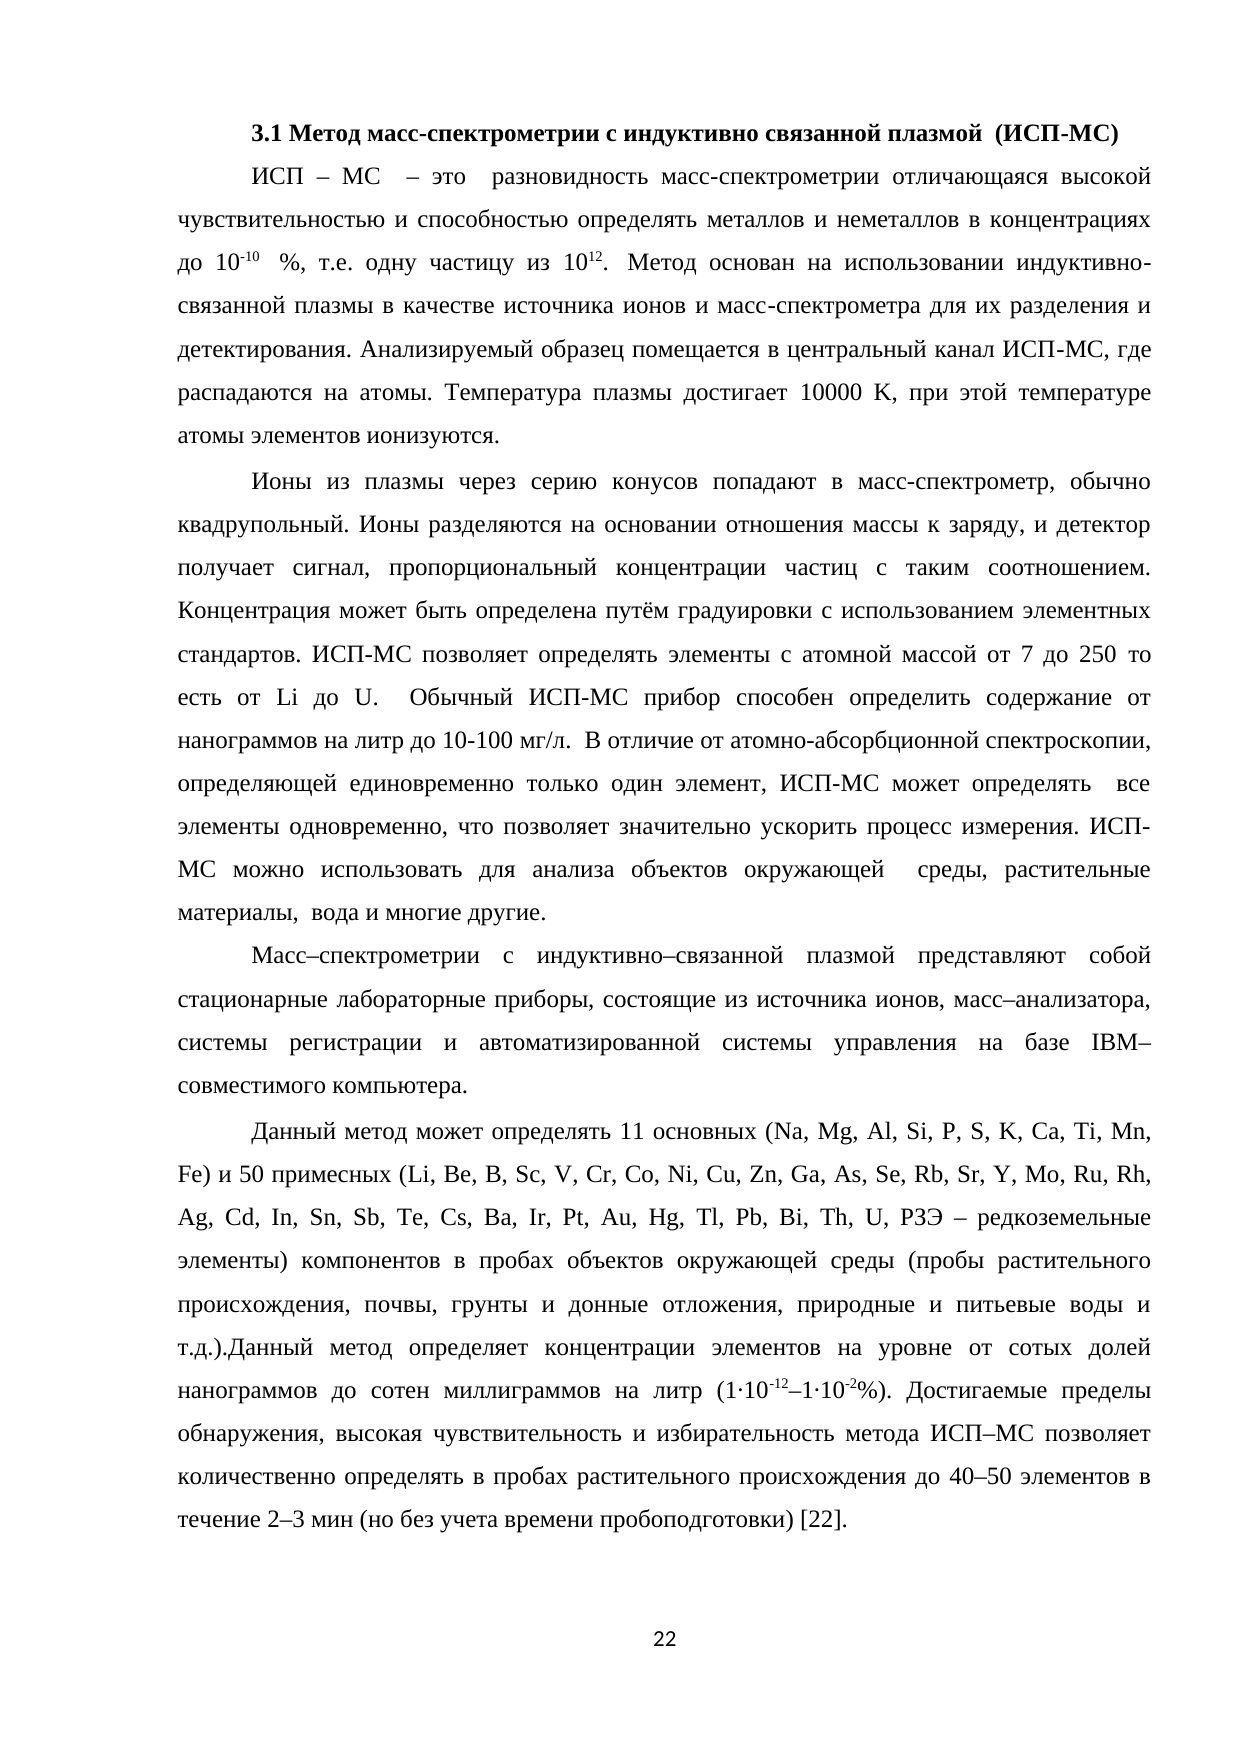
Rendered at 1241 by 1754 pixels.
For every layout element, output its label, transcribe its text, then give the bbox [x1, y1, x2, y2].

text 3.1 Метод масс-спектрометрии с индуктивно связанной плазмой (ИСП-МС) [177, 118, 1152, 147]
text Ионы из плазмы через серию конусов попадают в масс-спектрометр, обычно квадрупольный. Ионы разделяются на основании отношения массы к заряду, и детектор получает сигнал, пропорциональный концентрации частиц с таким соотношением. Концентрация может быть определена путём градуировки с использованием элементных стандартов. ИСП-МС позволяет определять элементы с атомной массой от 7 до 250 то есть от Li до U. Обычный ИСП-МС прибор способен определить содержание от нанограммов на литр до 10-100 мг/л. В отличие от атомно-абсорбционной спектроскопии, определяющей единовременно только один элемент, ИСП-МС может определять все элементы одновременно, что позволяет значительно ускорить процесс измерения. ИСП-МС можно использовать для анализа объектов окружающей среды, растительные материалы, вода и многие другие. [177, 466, 1152, 926]
text Масс–спектрометрии с индуктивно–связанной плазмой представляют собой стационарные лабораторные приборы, состоящие из источника ионов, масс–анализатора, системы регистрации и автоматизированной системы управления на базе IBM–совместимого компьютера. [177, 941, 1152, 1099]
text ИСП – МС – это разновидность масс-спектрометрии отличающаяся высокой чувствительностью и способностью определять металлов и неметаллов в концентрациях до 10-10 %, т.е. одну частицу из 1012. Метод основан на использовании индуктивно-связанной плазмы в качестве источника ионов и масс-спектрометра для их разделения и детектирования. Анализируемый образец помещается в центральный канал ИСП-МС, где распадаются на атомы. Температура плазмы достигает 10000 K, при этой температуре атомы элементов ионизуются. [177, 161, 1152, 449]
text Данный метод может определять 11 основных (Na, Mg, Al, Si, P, S, K, Ca, Ti, Mn, Fe) и 50 примесных (Li, Be, B, Sc, V, Cr, Co, Ni, Cu, Zn, Ga, As, Se, Rb, Sr, Y, Mo, Ru, Rh, Ag, Cd, In, Sn, Sb, Te, Cs, Ba, Ir, Pt, Au, Hg, Tl, Pb, Bi, Th, U, РЗЭ – редкоземельные элементы) компонентов в пробах объектов окружающей среды (пробы растительного происхождения, почвы, грунты и донные отложения, природные и питьевые воды и т.д.).Данный метод определяет концентрации элементов на уровне от сотых долей нанограммов до сотен миллиграммов на литр (1∙10-12–1∙10-2%). Достигаемые пределы обнаружения, высокая чувствительность и избирательность метода ИСП–МС позволяет количественно определять в пробах растительного происхождения до 40–50 элементов в течение 2–3 мин (но без учета времени пробоподготовки) [22]. [177, 1116, 1152, 1533]
